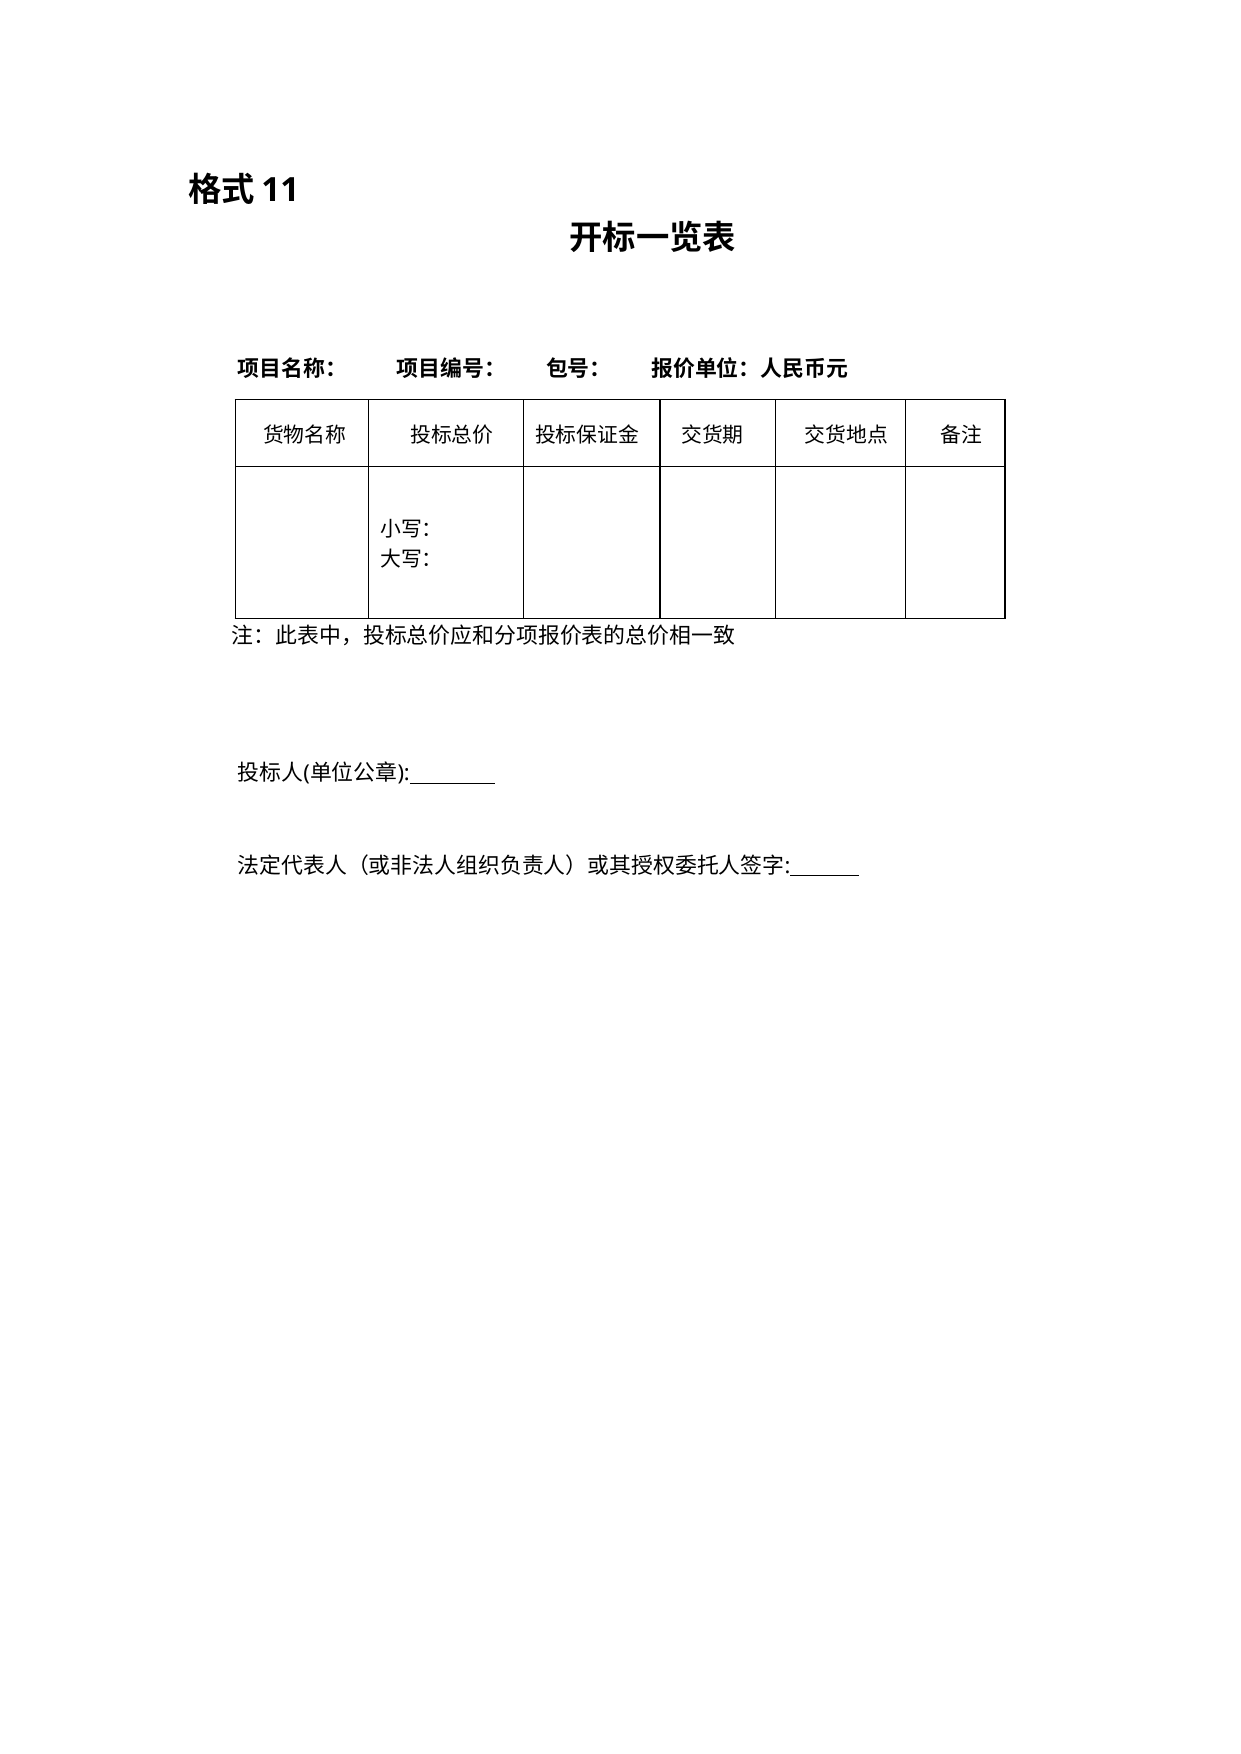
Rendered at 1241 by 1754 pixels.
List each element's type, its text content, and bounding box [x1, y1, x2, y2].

subtitle 格式11 [188, 162, 1052, 211]
table_header 备注 [906, 400, 1004, 466]
text 投标人(单位公章): [188, 755, 1041, 787]
table_header 交货地点 [776, 400, 905, 466]
text 注：此表中，投标总价应和分项报价表的总价相一致 [188, 618, 1041, 650]
table_cell [236, 467, 368, 617]
table_header 投标保证金 [524, 400, 659, 466]
table_header 交货期 [661, 400, 775, 466]
text 法定代表人（或非法人组织负责人）或其授权委托人签字: [188, 848, 1041, 879]
text 开标一览表 [188, 211, 1041, 259]
table_cell [776, 467, 905, 617]
text 项目名称： 项目编号： 包号： 报价单位：人民币元 [188, 351, 1041, 383]
table_cell [661, 467, 775, 617]
table_cell 小写： 大写： [369, 467, 523, 617]
table_cell [524, 467, 659, 617]
table_cell [906, 467, 1004, 617]
table_header 投标总价 [369, 400, 523, 466]
table_header 货物名称 [236, 400, 368, 466]
